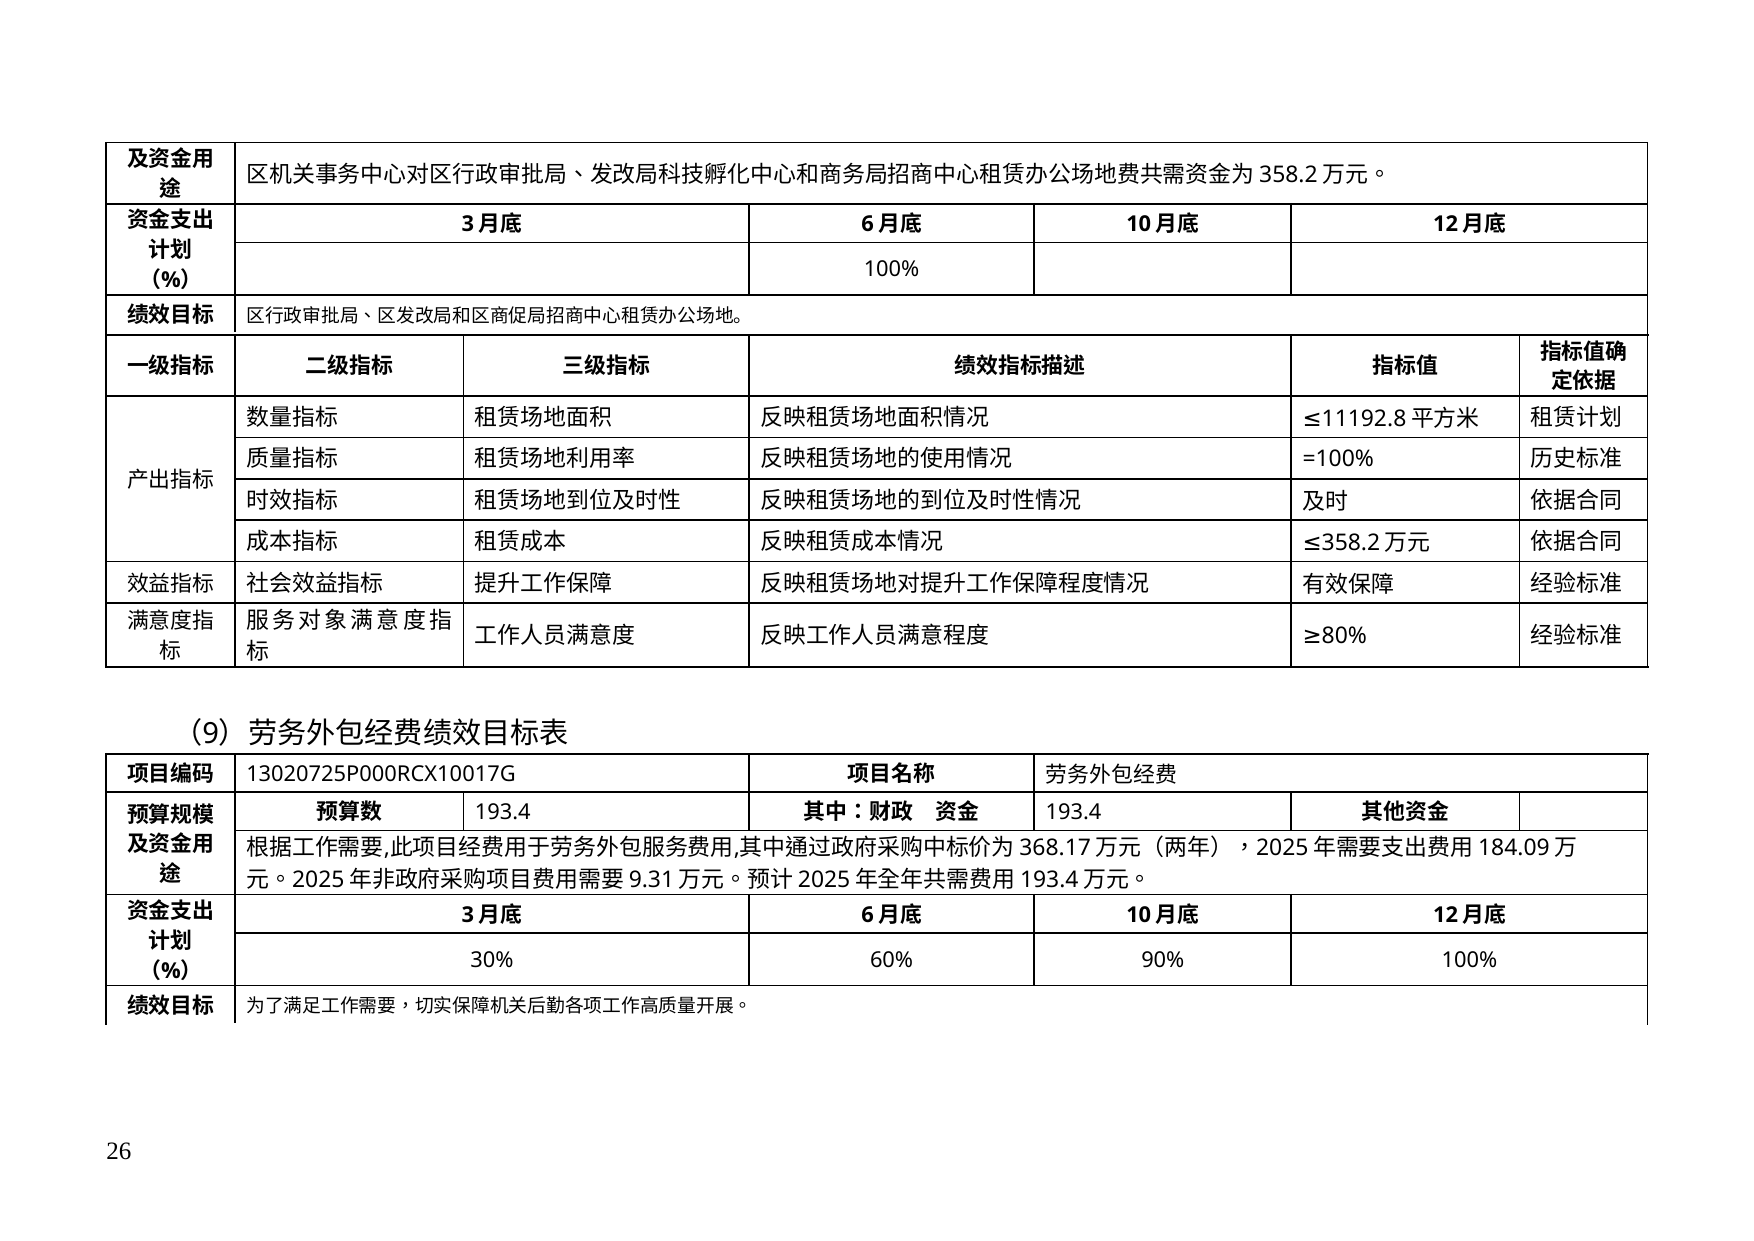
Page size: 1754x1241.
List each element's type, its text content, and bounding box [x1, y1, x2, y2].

table_cell 100% [1292, 934, 1647, 985]
table_header 13020725P000RCX10017G [236, 755, 748, 791]
table_cell 反映租赁成本情况 [750, 521, 1290, 561]
table_header 指标值确定依据 [1520, 336, 1647, 395]
table_cell 租赁场地面积 [464, 397, 748, 437]
table_header 劳务外包经费 [1035, 755, 1647, 791]
table_header 一级指标 [107, 336, 234, 395]
table_cell 反映租赁场地面积情况 [750, 397, 1290, 437]
table_cell 产出指标 [107, 397, 234, 561]
table_cell 根据工作需要,此项目经费用于劳务外包服务费用,其中通过政府采购中标价为368.17万元（两年），2025年需要支出费用184.09万元。2025年非政府采购项目费用需要9.31万元。预计2025年全年共需费用193.4万元。 [236, 831, 1647, 894]
table_cell 193.4 [464, 793, 748, 830]
table_cell 预算规模及资金用途 [107, 793, 234, 894]
table_cell 效益指标 [107, 562, 234, 602]
table_cell 租赁场地到位及时性 [464, 480, 748, 519]
table_cell 社会效益指标 [236, 562, 463, 602]
table_cell 3月底 [236, 895, 748, 932]
table_cell 90% [1035, 934, 1290, 985]
table_cell 100% [750, 243, 1033, 294]
table_cell 193.4 [1035, 793, 1290, 830]
table_cell 6月底 [750, 895, 1033, 932]
table_cell 区机关事务中心对区行政审批局、发改局科技孵化中心和商务局招商中心租赁办公场地费共需资金为358.2万元。 [236, 143, 1647, 203]
table_cell 满意度指标 [107, 604, 234, 666]
table_cell 6月底 [750, 205, 1033, 241]
table_cell [1035, 243, 1290, 294]
table_cell [1292, 243, 1647, 294]
table_header 二级指标 [236, 336, 463, 395]
table_cell 依据合同 [1520, 521, 1647, 561]
table_header 项目名称 [750, 755, 1033, 791]
table_cell 资金支出计划（%） [107, 895, 234, 985]
table_cell 10月底 [1035, 205, 1290, 241]
table_cell 依据合同 [1520, 480, 1647, 519]
table_cell 时效指标 [236, 480, 463, 519]
table_cell 资金支出计划（%） [107, 205, 234, 294]
table_cell 区行政审批局、区发改局和区商促局招商中心租赁办公场地。 [236, 296, 1647, 332]
table_cell [236, 243, 748, 294]
table_header 三级指标 [464, 336, 748, 395]
table_cell 30% [236, 934, 748, 985]
table_cell 其中：财政 资金 [750, 793, 1033, 830]
table_cell 12月底 [1292, 205, 1647, 241]
table_cell 租赁成本 [464, 521, 748, 561]
table_cell 12月底 [1292, 895, 1647, 932]
table_cell 质量指标 [236, 438, 463, 478]
table_cell 服务对象满意度指标 [236, 604, 463, 666]
table_cell 绩效目标 [107, 296, 234, 332]
text （9）劳务外包经费绩效目标表 [106, 709, 1648, 752]
table_cell 有效保障 [1292, 562, 1519, 602]
table_cell 及时 [1292, 480, 1519, 519]
table_cell =100% [1292, 438, 1519, 478]
table_cell 租赁场地利用率 [464, 438, 748, 478]
table_cell 数量指标 [236, 397, 463, 437]
table_cell [1520, 793, 1647, 830]
table_cell ≤358.2万元 [1292, 521, 1519, 561]
table_cell 预算规模及资金用途 [107, 143, 234, 203]
table_header 绩效指标描述 [750, 336, 1290, 395]
table_cell 反映租赁场地的到位及时性情况 [750, 480, 1290, 519]
table_cell 经验标准 [1520, 562, 1647, 602]
table_cell 反映租赁场地对提升工作保障程度情况 [750, 562, 1290, 602]
table_cell 工作人员满意度 [464, 604, 748, 666]
table_cell 提升工作保障 [464, 562, 748, 602]
table_cell 3月底 [236, 205, 748, 241]
table_cell 绩效目标 [107, 986, 234, 1023]
table_cell ≥80% [1292, 604, 1519, 666]
table_cell 成本指标 [236, 521, 463, 561]
table_cell 历史标准 [1520, 438, 1647, 478]
table_cell 其他资金 [1292, 793, 1519, 830]
table_cell 经验标准 [1520, 604, 1647, 666]
table_header 指标值 [1292, 336, 1519, 395]
table_cell 反映租赁场地的使用情况 [750, 438, 1290, 478]
table_cell 预算数 [236, 793, 463, 830]
table_cell 10月底 [1035, 895, 1290, 932]
table_cell 为了满足工作需要，切实保障机关后勤各项工作高质量开展。 [236, 986, 1647, 1023]
table_header 项目编码 [107, 755, 234, 791]
table_cell ≤11192.8平方米 [1292, 397, 1519, 437]
table_cell 60% [750, 934, 1033, 985]
table_cell 反映工作人员满意程度 [750, 604, 1290, 666]
table_cell 租赁计划 [1520, 397, 1647, 437]
